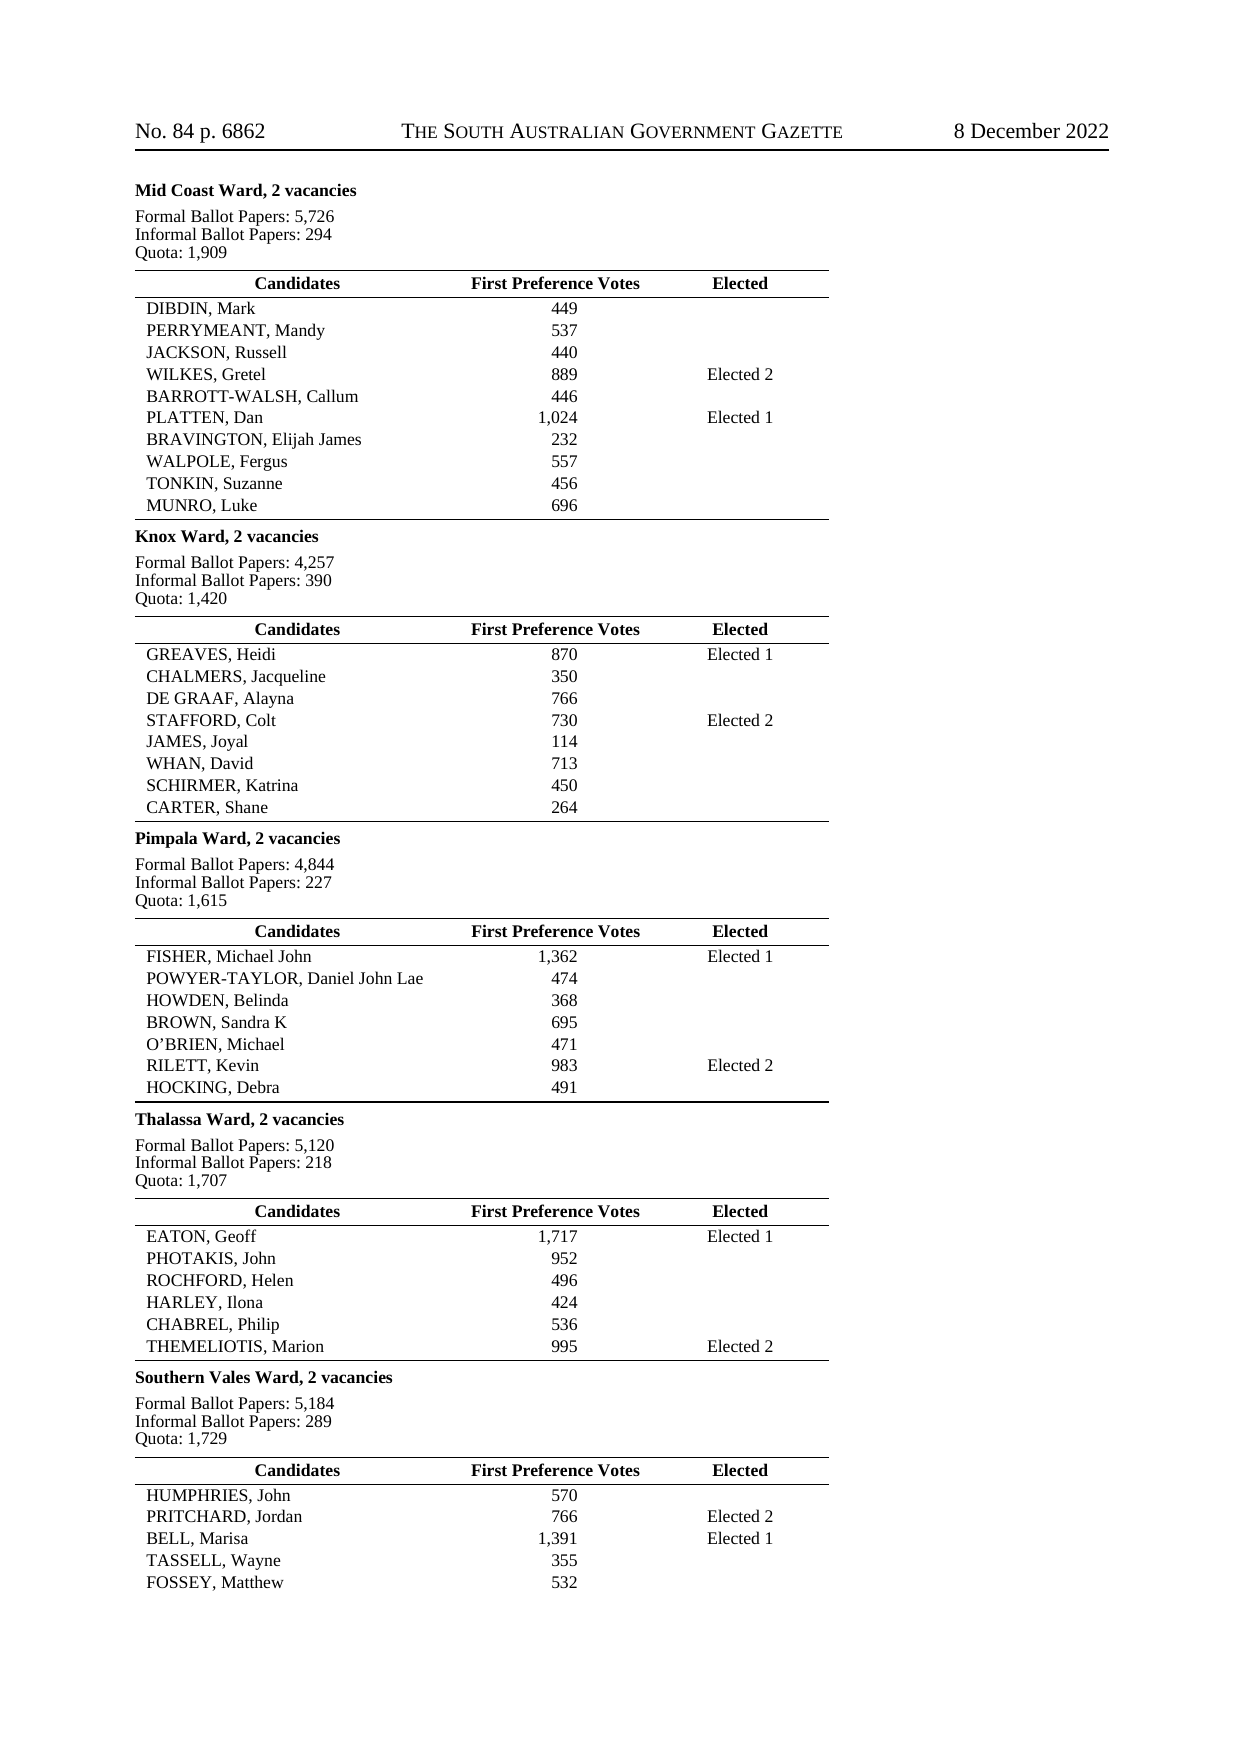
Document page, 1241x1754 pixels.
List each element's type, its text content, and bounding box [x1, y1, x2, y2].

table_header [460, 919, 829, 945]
text Quota: 1,909 [135, 244, 1109, 262]
text Quota: 1,615 [135, 892, 1109, 910]
text Formal Ballot Papers: 5,120 [135, 1137, 1109, 1154]
text Thalassa Ward, 2 vacancies [135, 1111, 1109, 1128]
text Quota: 1,420 [135, 590, 1109, 608]
text Mid Coast Ward, 2 vacancies [135, 183, 1109, 200]
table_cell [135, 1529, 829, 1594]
text Quota: 1,729 [135, 1431, 1109, 1448]
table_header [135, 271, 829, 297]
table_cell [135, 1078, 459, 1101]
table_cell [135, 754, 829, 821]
text Informal Ballot Papers: 294 [135, 226, 1109, 244]
text Knox Ward, 2 vacancies [135, 528, 1109, 546]
text Informal Ballot Papers: 227 [135, 874, 1109, 892]
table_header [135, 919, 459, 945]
text Formal Ballot Papers: 5,184 [135, 1395, 1109, 1413]
text Pimpala Ward, 2 vacancies [135, 831, 1109, 848]
text Informal Ballot Papers: 289 [135, 1413, 1109, 1431]
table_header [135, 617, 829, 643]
text Formal Ballot Papers: 5,726 [135, 209, 1109, 226]
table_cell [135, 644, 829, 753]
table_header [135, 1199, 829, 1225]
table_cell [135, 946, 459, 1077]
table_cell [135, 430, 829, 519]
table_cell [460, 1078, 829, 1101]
text Informal Ballot Papers: 390 [135, 572, 1109, 590]
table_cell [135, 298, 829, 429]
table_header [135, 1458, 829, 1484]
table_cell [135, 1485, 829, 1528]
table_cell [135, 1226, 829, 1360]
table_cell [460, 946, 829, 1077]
text Southern Vales Ward, 2 vacancies [135, 1369, 1109, 1387]
text Quota: 1,707 [135, 1172, 1109, 1190]
text Formal Ballot Papers: 4,844 [135, 857, 1109, 874]
text Formal Ballot Papers: 4,257 [135, 554, 1109, 572]
text Informal Ballot Papers: 218 [135, 1154, 1109, 1172]
